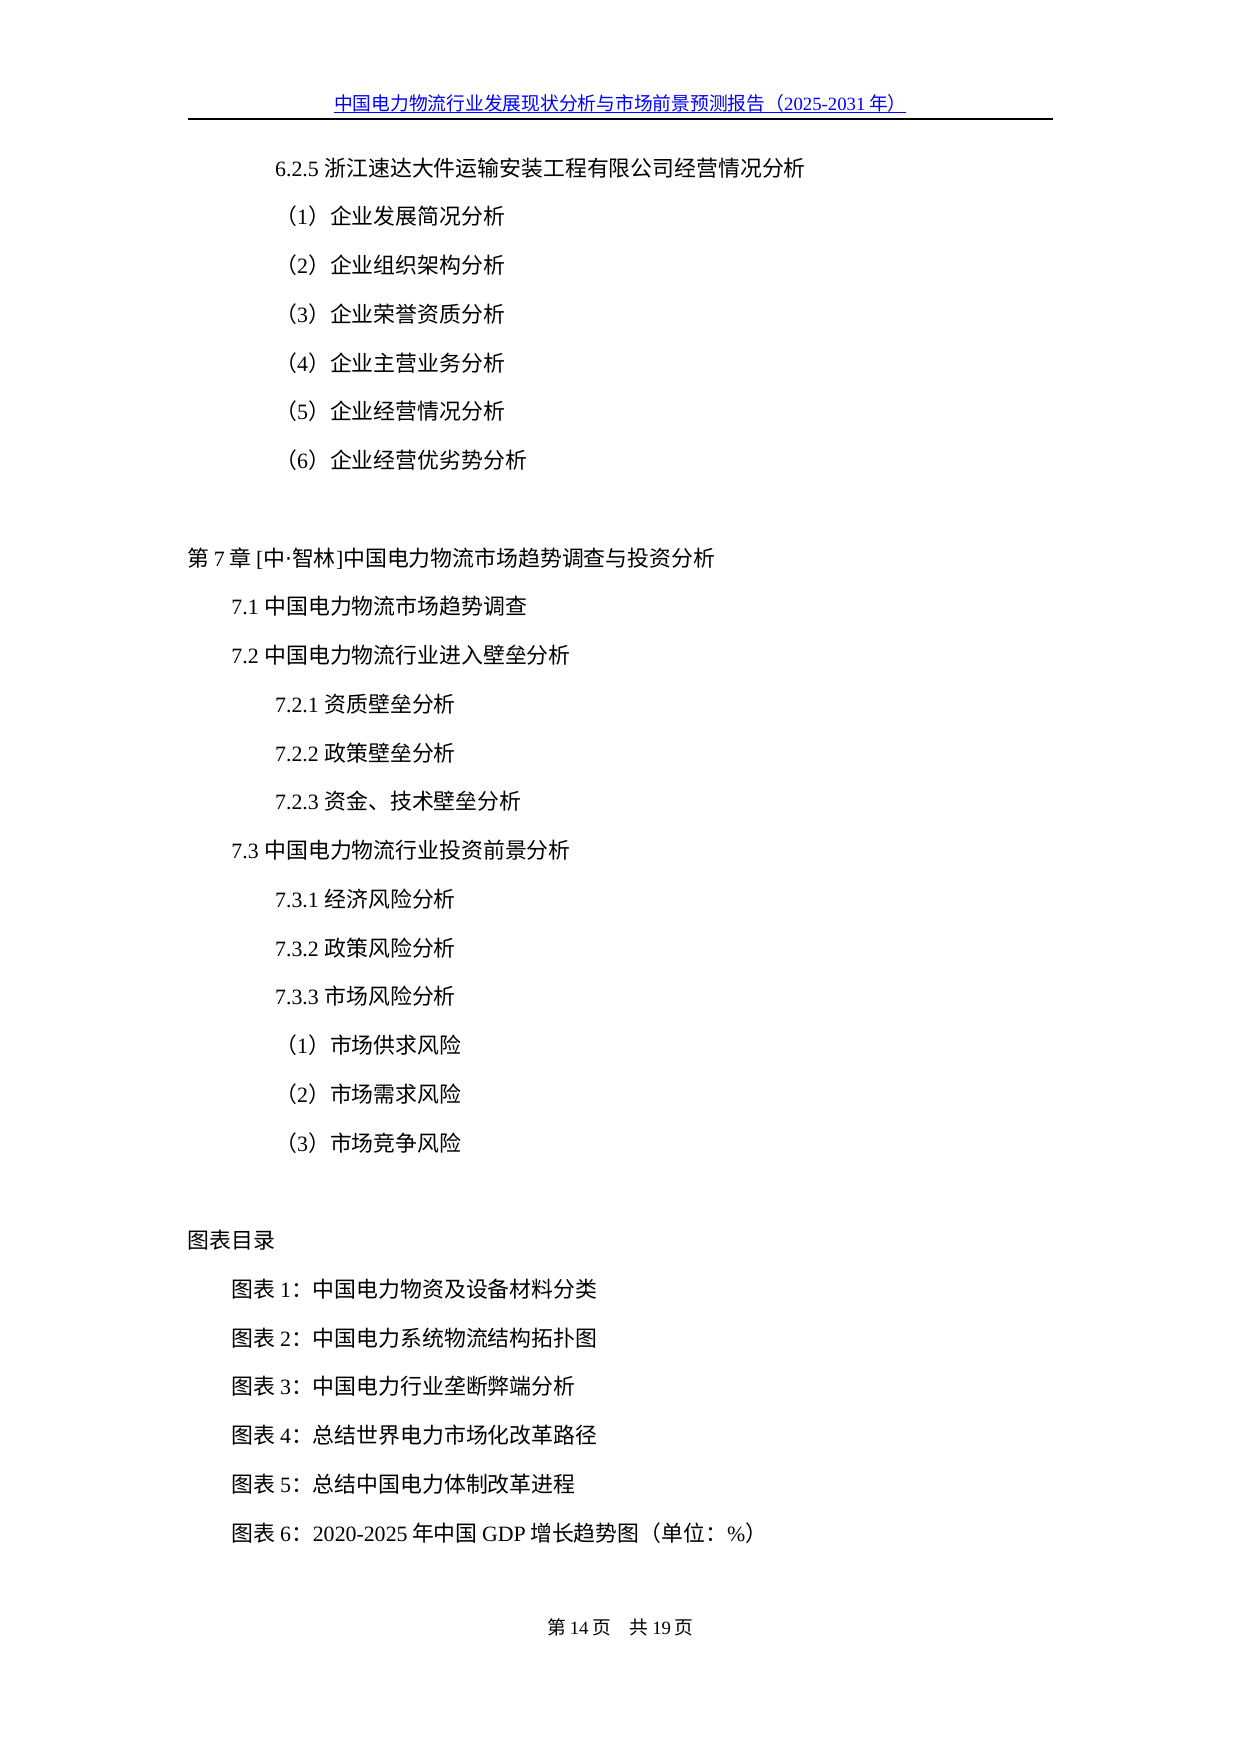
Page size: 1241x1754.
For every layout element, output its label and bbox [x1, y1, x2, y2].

text [187, 150, 1053, 1548]
